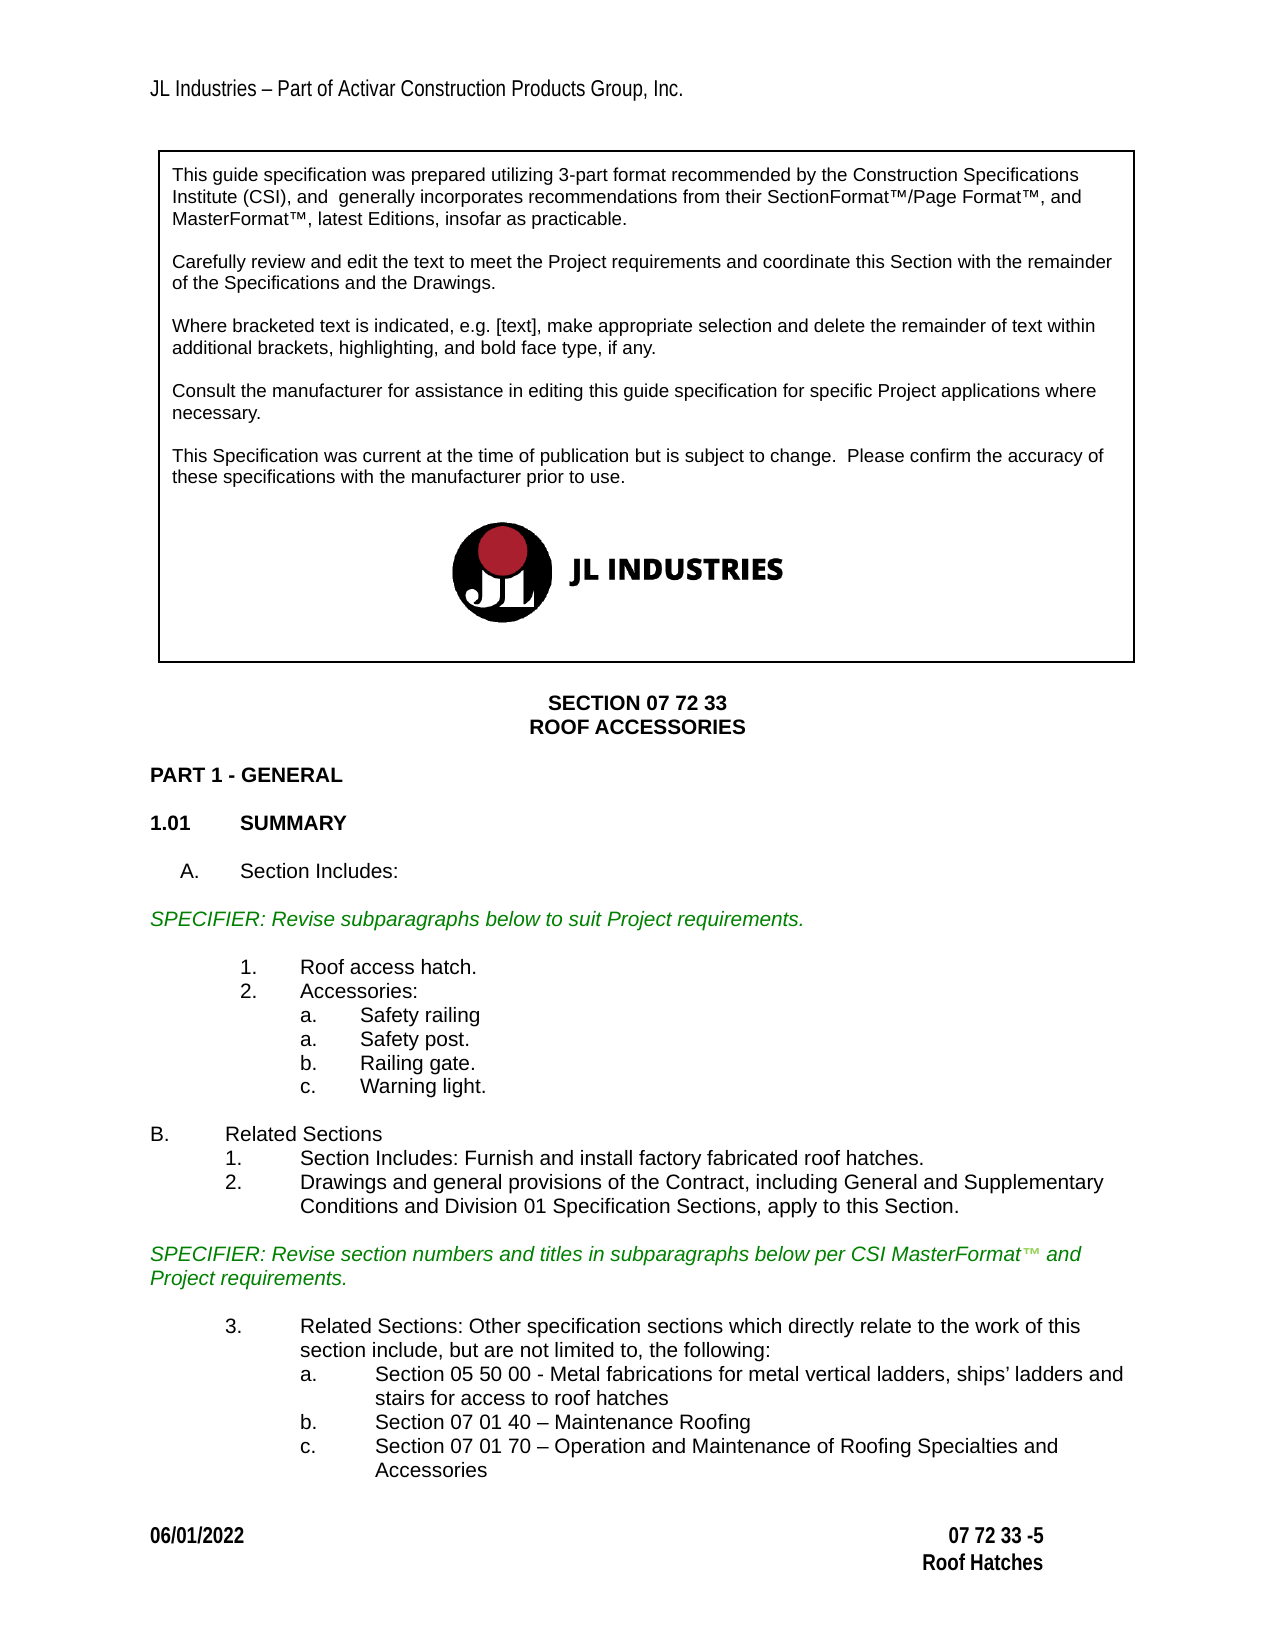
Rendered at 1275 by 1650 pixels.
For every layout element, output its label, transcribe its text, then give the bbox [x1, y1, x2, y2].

text c. Warning light. [300, 1074, 1144, 1098]
text ROOF ACCESSORIES [150, 715, 1144, 739]
text PART 1 - GENERAL [150, 763, 1144, 787]
text a. Safety post. [300, 1026, 1144, 1050]
text 2. Accessories: [240, 978, 1144, 1002]
text a. Section 05 50 00 - Metal fabrications for metal vertical ladders, ships’ ladders and stairs for access to roof hatches [150, 1362, 1144, 1410]
text 1. Section Includes: Furnish and install factory fabricated roof hatches. [150, 1146, 1144, 1170]
picture [436, 509, 857, 633]
text SPECIFIER: Revise subparagraphs below to suit Project requirements. [150, 907, 1144, 931]
text B. Related Sections [150, 1122, 1144, 1146]
text c. Section 07 01 70 – Operation and Maintenance of Roofing Specialties and Accessories [150, 1434, 1144, 1482]
text a. Safety railing [240, 1002, 1144, 1026]
text 1.01 SUMMARY [150, 811, 1144, 835]
text SPECIFIER: Revise section numbers and titles in subparagraphs below per CSI MasterFormat™ and Project requirements. [150, 1242, 1144, 1290]
table_header This guide specification was prepared utilizing 3-part format recommended by the Construction Specifications Institute (CSI), and generally incorporates recommendations from their SectionFormat™/Page Format™, and MasterFormat™, latest Editions, insofar as practicable. Carefully review and edit the text to meet the Project requirements and coordinate this Section with the remainder of the Specifications and the Drawings. Where bracketed text is indicated, e.g. [text], make appropriate selection and delete the remainder of text within additional brackets, highlighting, and bold face type, if any. Consult the manufacturer for assistance in editing this guide specification for specific Project applications where necessary. This Specification was current at the time of publication but is subject to change. Please confirm the accuracy of these specifications with the manufacturer prior to use. [160, 152, 1133, 661]
text 1. Roof access hatch. [240, 954, 1144, 978]
text b. Section 07 01 40 – Maintenance Roofing [150, 1410, 1144, 1434]
text 3. Related Sections: Other specification sections which directly relate to the work of this section include, but are not limited to, the following: [150, 1314, 1144, 1362]
text SECTION 07 72 33 [150, 691, 1144, 715]
text b. Railing gate. [300, 1050, 1144, 1074]
text A. Section Includes: [180, 859, 1144, 883]
text 2. Drawings and general provisions of the Contract, including General and Supplementary Conditions and Division 01 Specification Sections, apply to this Section. [150, 1170, 1144, 1218]
